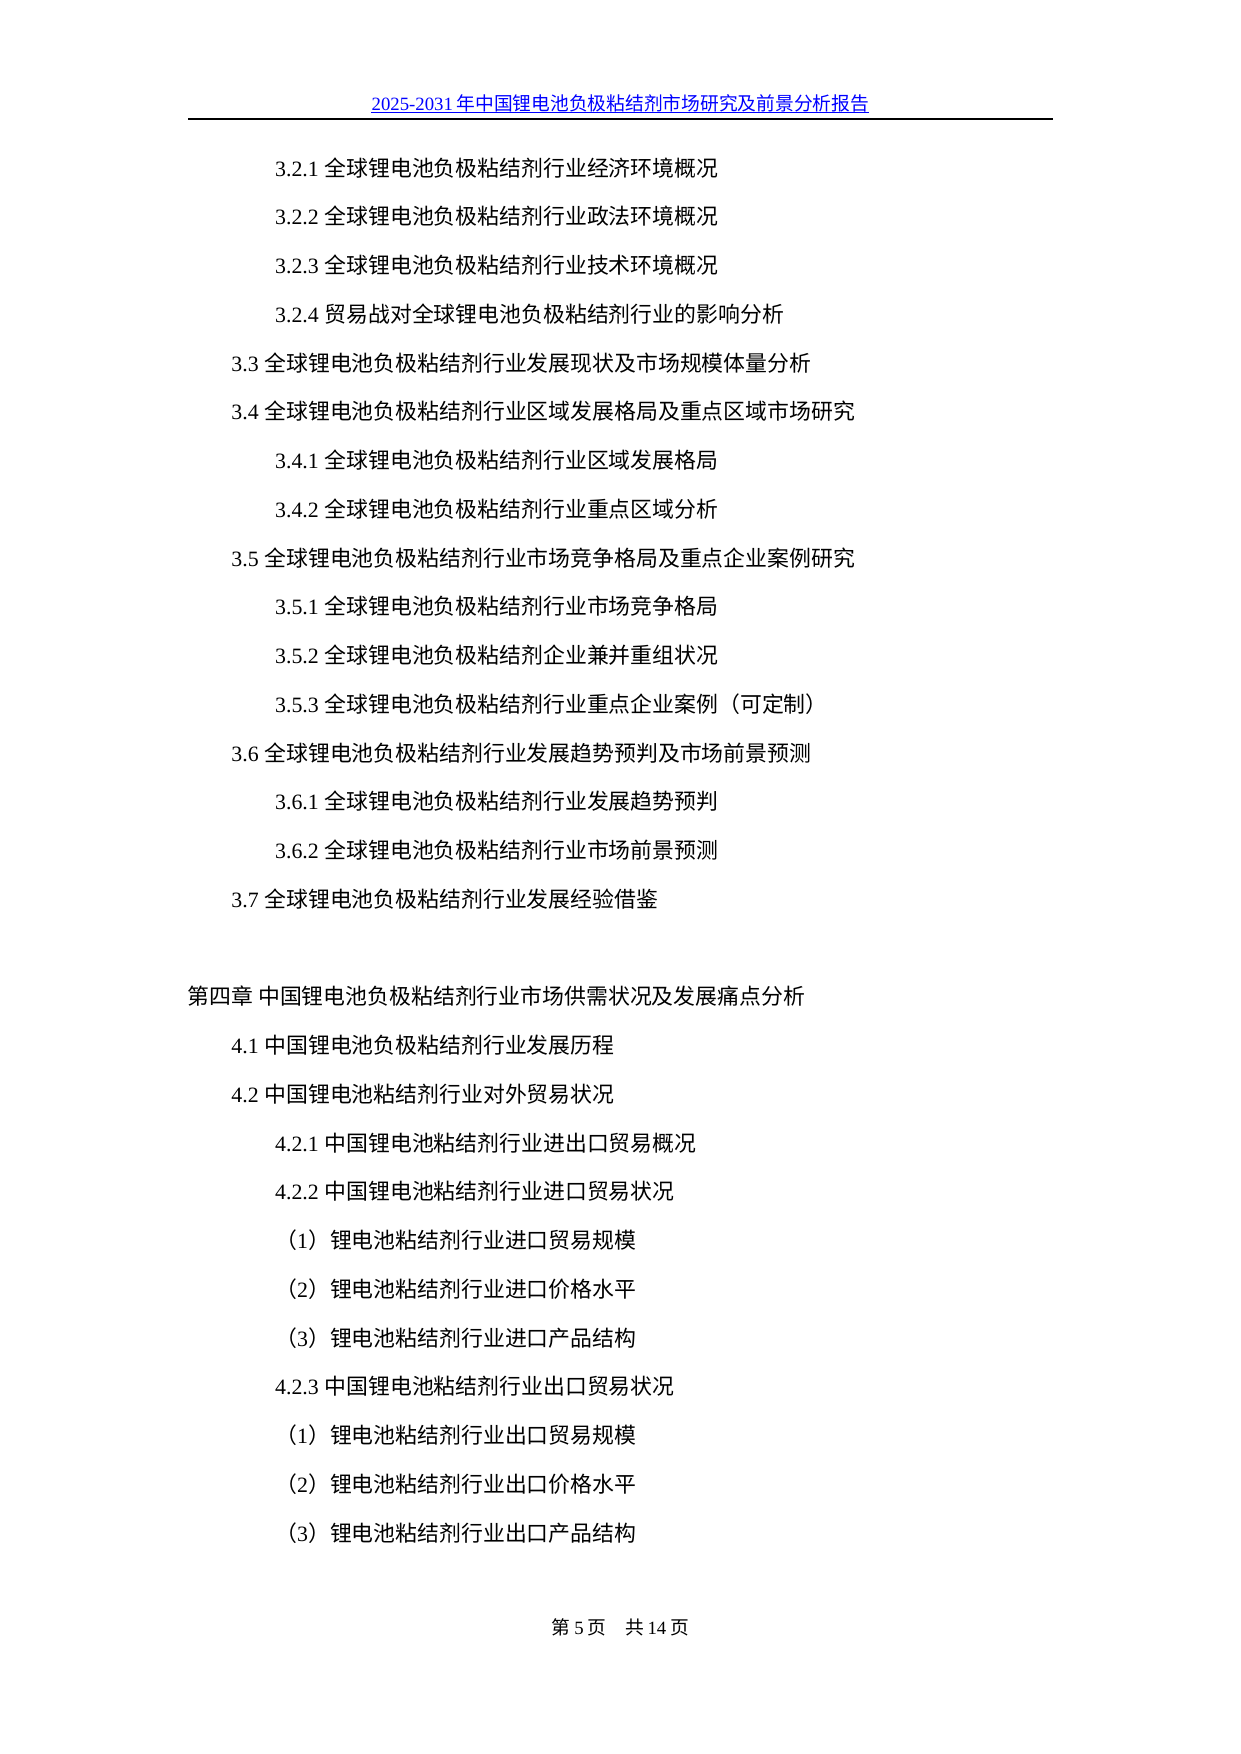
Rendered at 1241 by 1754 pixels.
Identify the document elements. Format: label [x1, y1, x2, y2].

text [187, 150, 1053, 1548]
